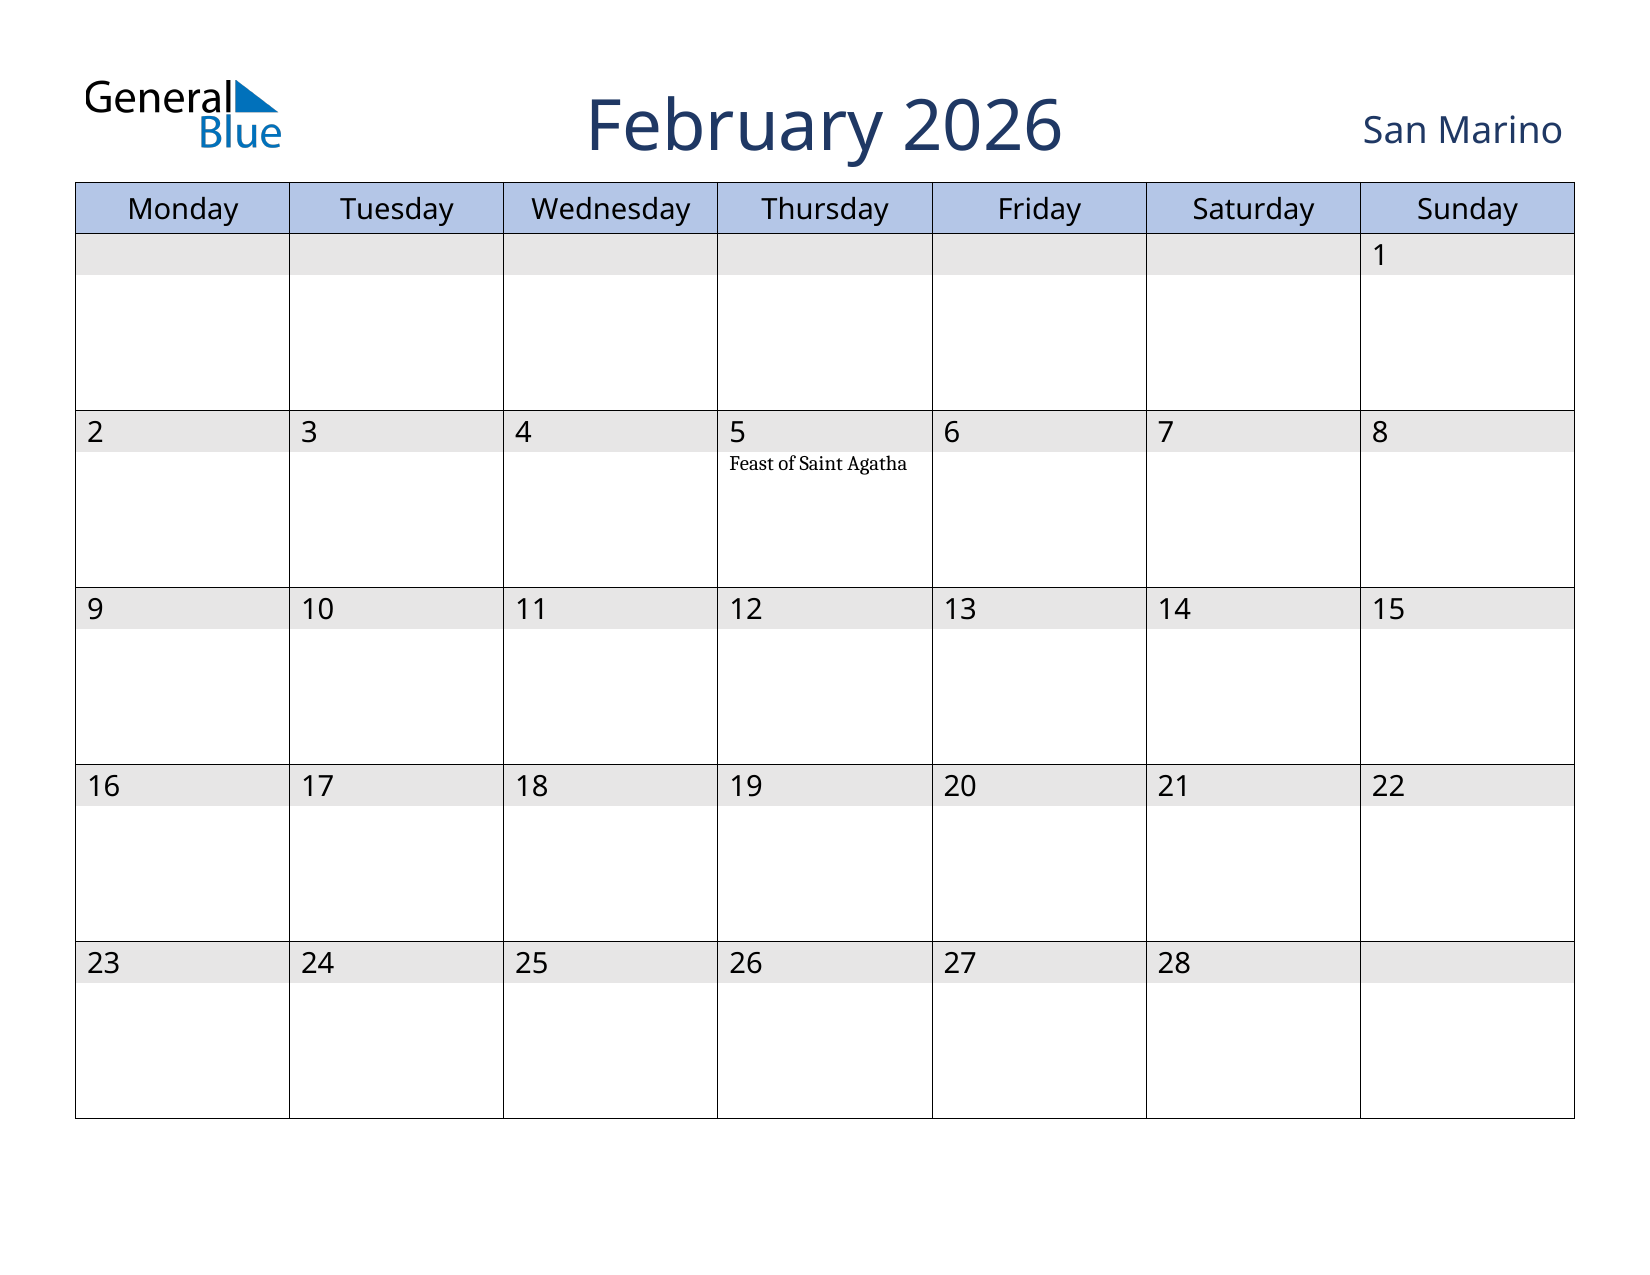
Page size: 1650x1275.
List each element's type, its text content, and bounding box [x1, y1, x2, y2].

table_cell Saturday [1147, 183, 1360, 233]
table_header [76, 75, 503, 182]
table_cell [1147, 983, 1360, 1118]
table_cell 26 [718, 942, 932, 983]
table_cell [290, 234, 503, 275]
table_cell Tuesday [290, 183, 503, 233]
table_cell 17 [290, 765, 503, 806]
table_cell [718, 806, 932, 941]
table_cell 8 [1361, 411, 1574, 452]
table_cell Wednesday [504, 183, 717, 233]
table_cell 1 [1361, 234, 1574, 275]
table_cell 21 [1147, 765, 1360, 806]
table_cell 18 [504, 765, 717, 806]
table_cell [933, 275, 1146, 410]
table_cell [504, 452, 717, 587]
table_cell [933, 629, 1146, 764]
table_cell 14 [1147, 588, 1360, 629]
table_cell 12 [718, 588, 932, 629]
table_header February 2026 [504, 75, 1146, 182]
table_cell [290, 629, 503, 764]
table_cell [718, 629, 932, 764]
table_cell 7 [1147, 411, 1360, 452]
table_cell 16 [76, 765, 289, 806]
table_cell [1361, 942, 1574, 983]
table_cell 24 [290, 942, 503, 983]
table_cell 6 [933, 411, 1146, 452]
table_cell [1147, 234, 1360, 275]
table_cell 27 [933, 942, 1146, 983]
table_cell [1147, 452, 1360, 587]
table_cell [933, 234, 1146, 275]
table_cell 22 [1361, 765, 1574, 806]
table_cell [76, 234, 289, 275]
table_cell Feast of Saint Agatha [718, 452, 932, 587]
table_cell 2 [76, 411, 289, 452]
table_cell 25 [504, 942, 717, 983]
table_cell [504, 275, 717, 410]
table_cell [1361, 983, 1574, 1118]
table_cell [504, 234, 717, 275]
table_cell [718, 275, 932, 410]
table_cell [718, 983, 932, 1118]
table_cell [1361, 806, 1574, 941]
table_cell 28 [1147, 942, 1360, 983]
table_cell Thursday [718, 183, 932, 233]
table_cell [1147, 275, 1360, 410]
table_cell [76, 452, 289, 587]
table_cell [504, 806, 717, 941]
table_cell 5 [718, 411, 932, 452]
table_cell Sunday [1361, 183, 1574, 233]
table_cell [76, 806, 289, 941]
table_cell [933, 983, 1146, 1118]
table_cell [290, 806, 503, 941]
table_cell 3 [290, 411, 503, 452]
picture [86, 80, 281, 148]
table_cell [504, 629, 717, 764]
table_cell 9 [76, 588, 289, 629]
table_cell [290, 983, 503, 1118]
table_cell [76, 983, 289, 1118]
table_cell 20 [933, 765, 1146, 806]
table_cell 19 [718, 765, 932, 806]
table_cell 11 [504, 588, 717, 629]
table_cell [290, 452, 503, 587]
table_cell [290, 275, 503, 410]
table_cell [1361, 452, 1574, 587]
table_cell [76, 629, 289, 764]
table_header San Marino [1146, 75, 1574, 182]
table_cell [1147, 806, 1360, 941]
table_cell 15 [1361, 588, 1574, 629]
table_cell Monday [76, 183, 289, 233]
table_cell [76, 275, 289, 410]
table_cell 4 [504, 411, 717, 452]
table_cell 23 [76, 942, 289, 983]
table_cell [718, 234, 932, 275]
table_cell [504, 983, 717, 1118]
table_cell [1361, 275, 1574, 410]
table_cell Friday [933, 183, 1146, 233]
table_cell [1361, 629, 1574, 764]
table_cell 13 [933, 588, 1146, 629]
table_cell [933, 452, 1146, 587]
table_cell [933, 806, 1146, 941]
table_cell [1147, 629, 1360, 764]
table_cell 10 [290, 588, 503, 629]
